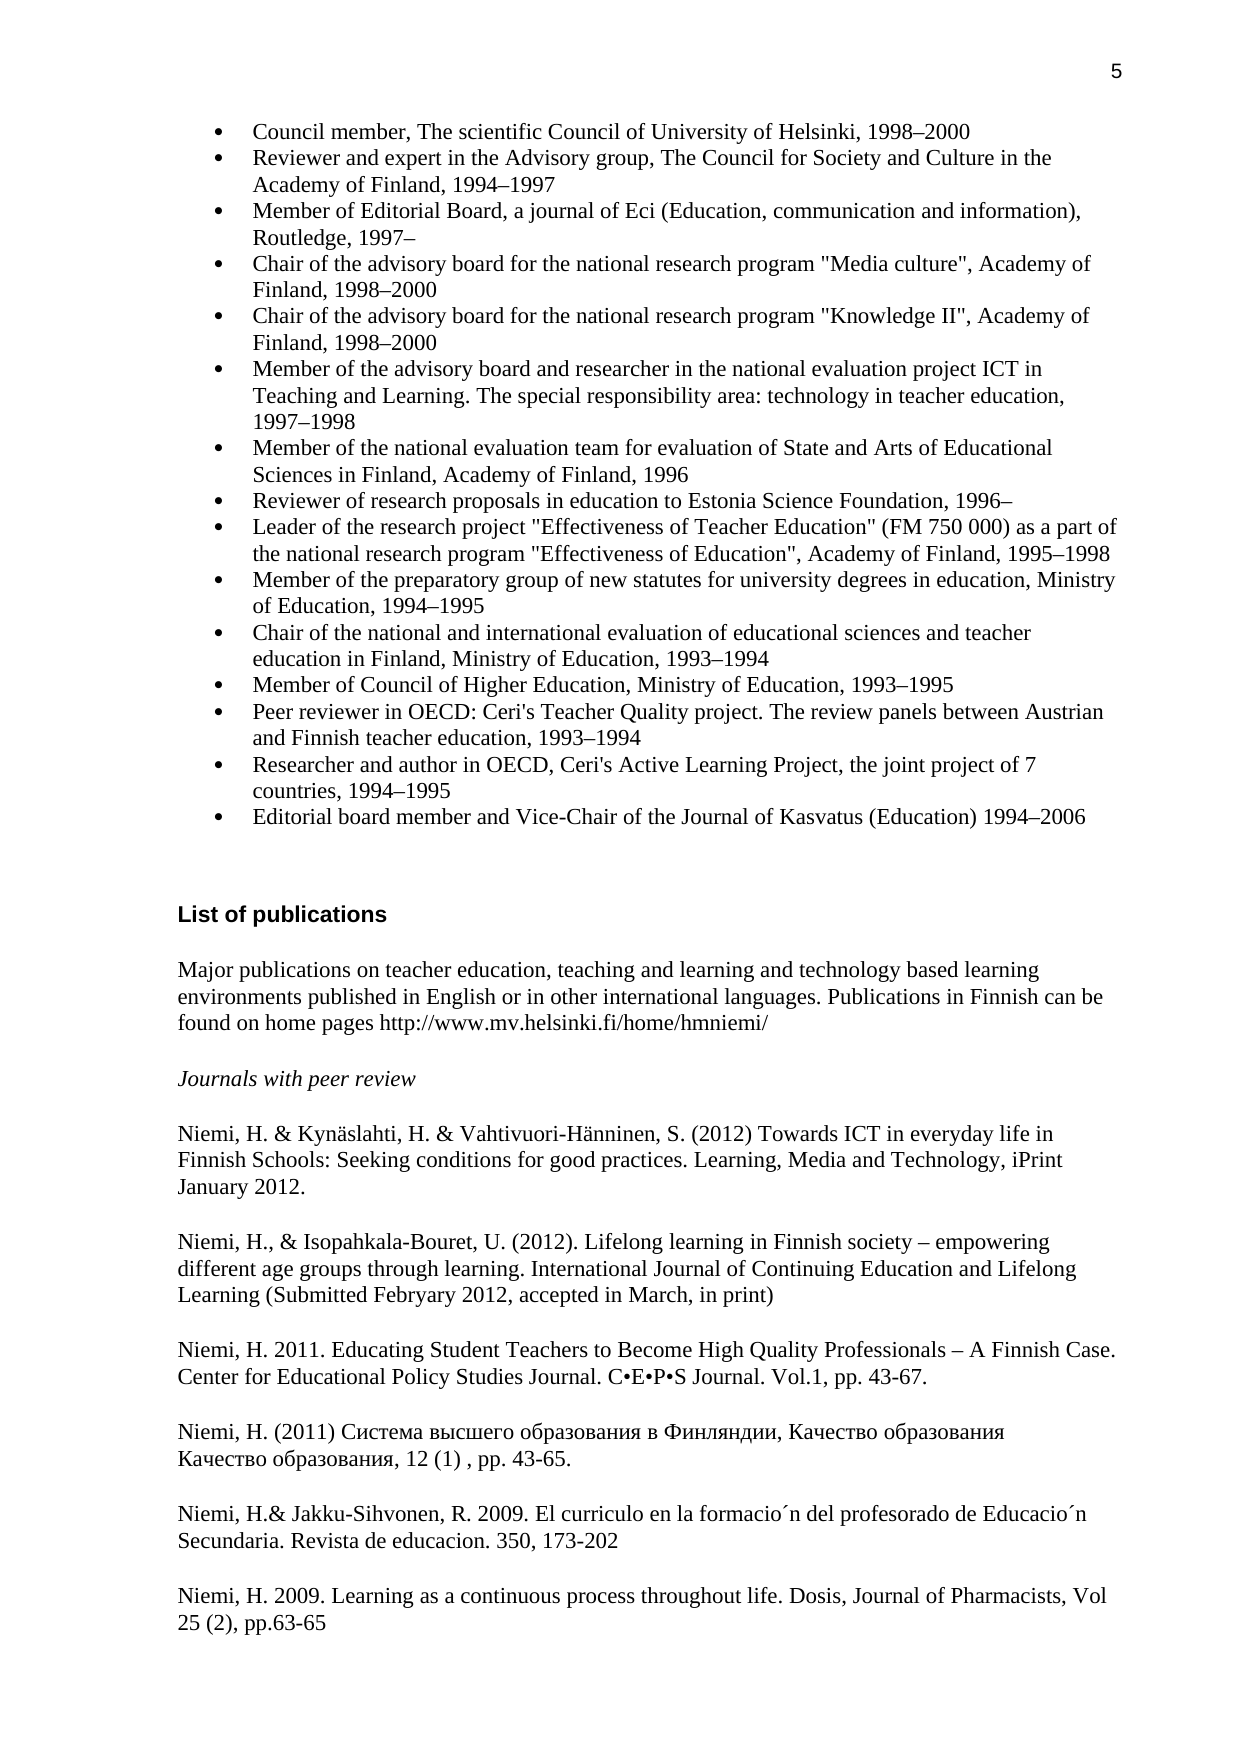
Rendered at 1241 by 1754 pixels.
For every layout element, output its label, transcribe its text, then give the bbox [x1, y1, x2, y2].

list Chair of the advisory board for the national research program "Media culture", Academy of Finland, 1998–2000 [215, 250, 1122, 303]
list Reviewer and expert in the Advisory group, The Council for Society and Culture in the Academy of Finland, 1994–1997 [215, 144, 1122, 197]
list Member of the national evaluation team for evaluation of State and Arts of Educational Sciences in Finland, Academy of Finland, 1996 [215, 434, 1122, 487]
subtitle List of publications [177, 901, 1122, 927]
list Leader of the research project "Effectiveness of Teacher Education" (FM 750 000) as a part of the national research program "Effectiveness of Education", Academy of Finland, 1995–1998 [215, 513, 1122, 566]
text Journals with peer review [177, 1064, 1122, 1091]
text Niemi, H. 2011. Educating Student Teachers to Become High Quality Professionals – A Finnish Case. Center for Educational Policy Studies Journal. C•E•P•S Journal. Vol.1, pp. 43-67. [177, 1337, 1122, 1389]
list Chair of the advisory board for the national research program "Knowledge II", Academy of Finland, 1998–2000 [215, 303, 1122, 355]
list Member of Council of Higher Education, Ministry of Education, 1993–1995 [215, 672, 1122, 698]
text Niemi, H. 2009. Learning as a continuous process throughout life. Dosis, Journal of Pharmacists, Vol 25 (2), pp.63-65 [177, 1582, 1122, 1635]
list Peer reviewer in OECD: Ceri's Teacher Quality project. The review panels between Austrian and Finnish teacher education, 1993–1994 [215, 698, 1122, 751]
list Researcher and author in OECD, Ceri's Active Learning Project, the joint project of 7 countries, 1994–1995 [215, 751, 1122, 803]
text Niemi, H. & Kynäslahti, H. & Vahtivuori-Hänninen, S. (2012) Towards ICT in everyday life in Finnish Schools: Seeking conditions for good practices. Learning, Media and Technology, iPrint January 2012. [177, 1120, 1122, 1199]
list Chair of the national and international evaluation of educational sciences and teacher education in Finland, Ministry of Education, 1993–1994 [215, 619, 1122, 672]
text Niemi, H.& Jakku-Sihvonen, R. 2009. El curriculo en la formacio´n del profesorado de Educacio´n Secundaria. Revista de educacion. 350, 173-202 [177, 1500, 1122, 1553]
list Council member, The scientific Council of University of Helsinki, 1998–2000 [215, 118, 1122, 144]
text Major publications on teacher education, teaching and learning and technology based learning environments published in English or in other international languages. Publications in Finnish can be found on home pages http://www.mv.helsinki.fi/home/hmniemi/ [177, 956, 1122, 1035]
list Member of the preparatory group of new statutes for university degrees in education, Ministry of Education, 1994–1995 [215, 566, 1122, 619]
list Reviewer of research proposals in education to Estonia Science Foundation, 1996– [215, 487, 1122, 513]
list Member of Editorial Board, a journal of Eci (Education, communication and information), Routledge, 1997– [215, 197, 1122, 250]
text Niemi, H., & Isopahkala-Bouret, U. (2012). Lifelong learning in Finnish society – empowering different age groups through learning. International Journal of Continuing Education and Lifelong Learning (Submitted Febryary 2012, accepted in March, in print) [177, 1228, 1122, 1307]
text Niemi, H. (2011) Система высшего образования в Финляндии, Качество образования Качество образования, 12 (1) , pp. 43-65. [177, 1418, 1122, 1471]
list Member of the advisory board and researcher in the national evaluation project ICT in Teaching and Learning. The special responsibility area: technology in teacher education, 1997–1998 [215, 355, 1122, 434]
list Editorial board member and Vice-Chair of the Journal of Kasvatus (Education) 1994–2006 [215, 803, 1122, 830]
